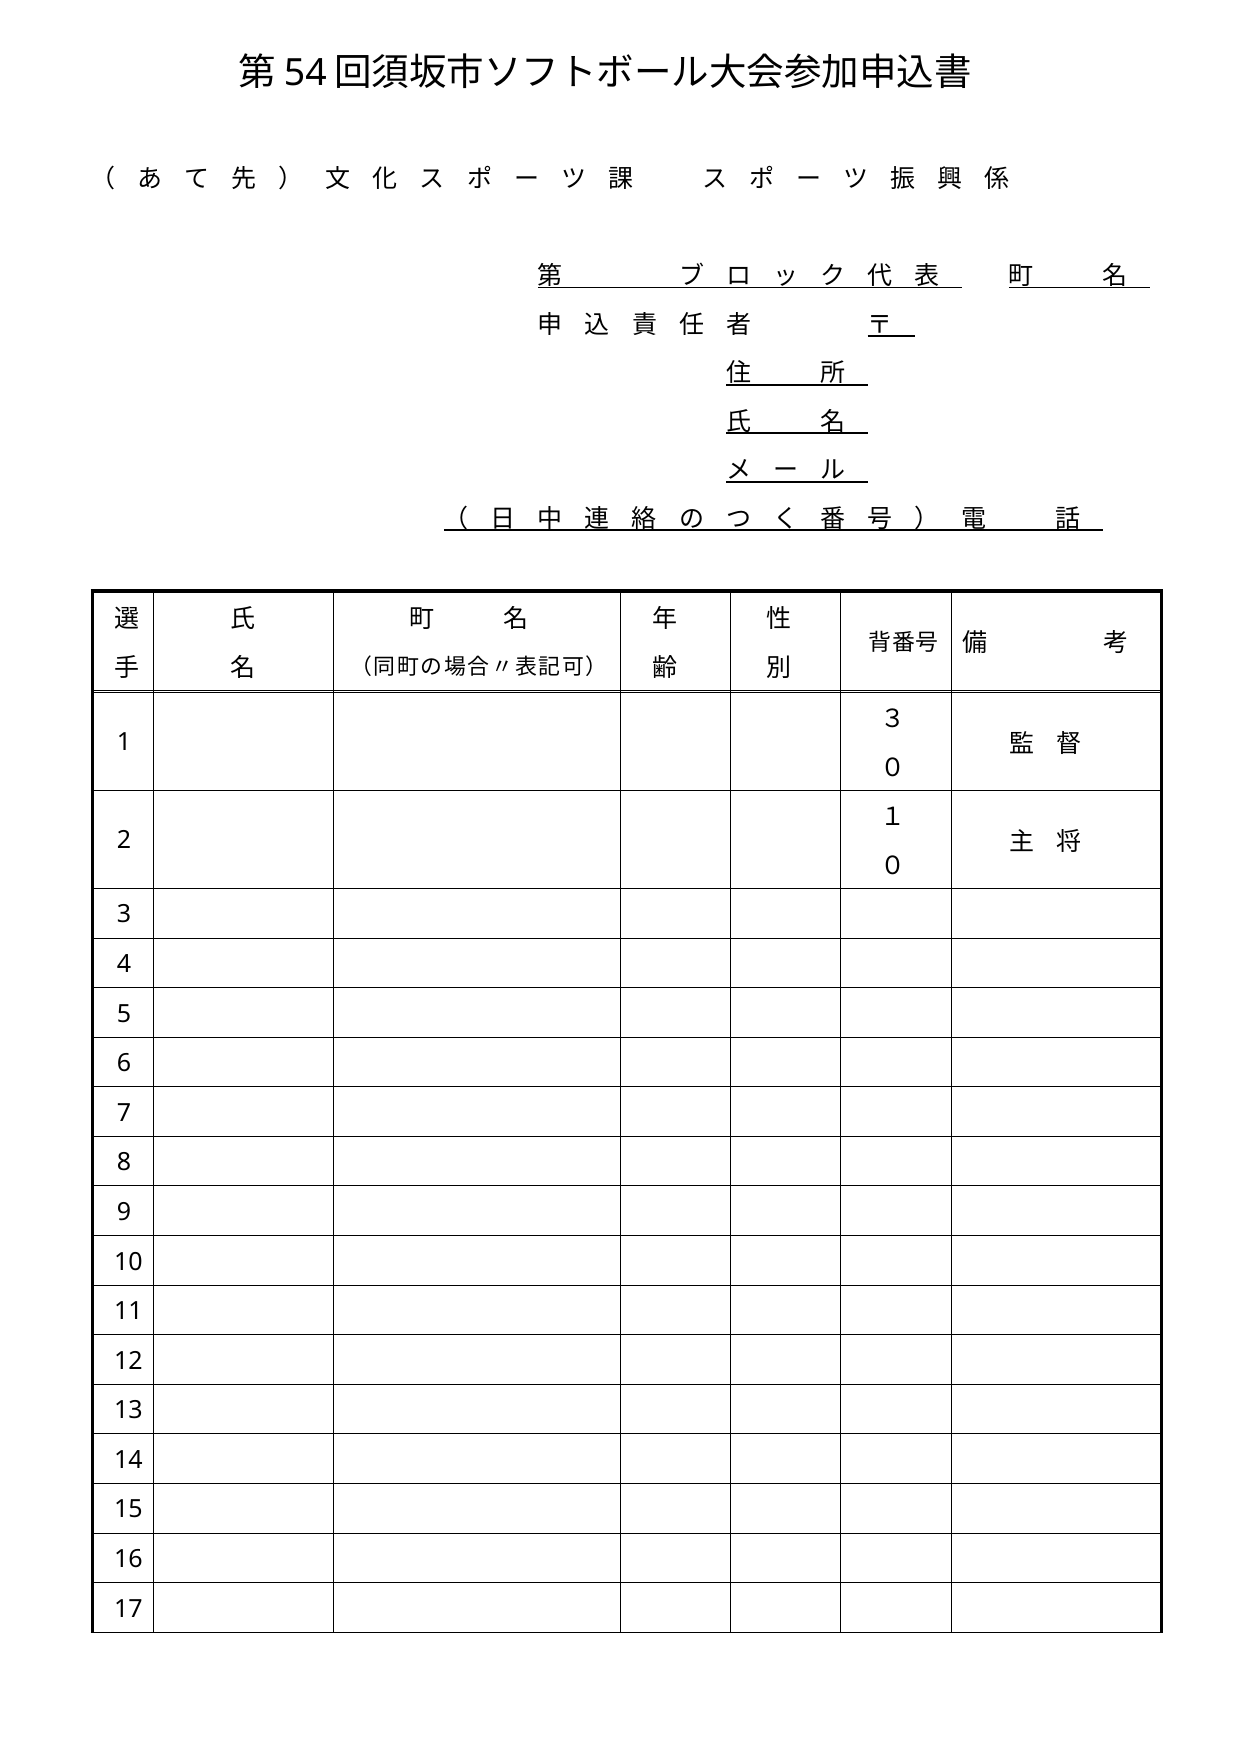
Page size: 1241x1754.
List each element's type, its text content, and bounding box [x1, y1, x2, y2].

table_cell [952, 1286, 1160, 1334]
table_cell 9 [94, 1186, 153, 1235]
table_cell [154, 1087, 333, 1136]
table_cell [841, 988, 951, 1037]
table_cell [154, 693, 333, 790]
table_cell [841, 1286, 951, 1334]
table_header 選手 [94, 593, 153, 689]
table_cell [621, 1534, 730, 1582]
table_cell 10 [94, 1236, 153, 1284]
table_cell [731, 939, 840, 987]
table_cell [841, 939, 951, 987]
table_cell [334, 1186, 620, 1235]
table_cell [621, 939, 730, 987]
table_header 背番号 [841, 593, 951, 689]
table_cell [621, 1335, 730, 1384]
table_cell [952, 1335, 1160, 1384]
text メール [90, 444, 1150, 492]
table_cell [621, 1186, 730, 1235]
table_cell [154, 791, 333, 888]
table_cell [621, 1385, 730, 1433]
table_cell [952, 1137, 1160, 1185]
table_cell [841, 1038, 951, 1086]
table_header 性別 [731, 593, 840, 689]
table_cell [621, 1434, 730, 1483]
table_cell 12 [94, 1335, 153, 1384]
table_cell [621, 889, 730, 937]
table_cell 7 [94, 1087, 153, 1136]
table_cell [731, 988, 840, 1037]
table_cell 16 [94, 1534, 153, 1582]
table_cell 17 [94, 1583, 153, 1632]
table_cell [621, 1087, 730, 1136]
table_cell [154, 1335, 333, 1384]
table_cell [334, 791, 620, 888]
table_cell 3 [94, 889, 153, 937]
table_cell [154, 889, 333, 937]
table_cell [334, 1038, 620, 1086]
table_cell [952, 1087, 1160, 1136]
table_cell [952, 939, 1160, 987]
table_cell [731, 693, 840, 790]
table_cell [841, 1385, 951, 1433]
table_cell [731, 791, 840, 888]
table_cell [841, 1484, 951, 1532]
table_cell [334, 1434, 620, 1483]
text 第 ブロック代表 町 名 [90, 249, 1150, 298]
text （日中連絡のつく番号）電 話 [90, 492, 1150, 541]
table_cell [334, 988, 620, 1037]
table_cell [334, 939, 620, 987]
table_cell [621, 791, 730, 888]
table_cell [731, 1385, 840, 1433]
table_cell [154, 1385, 333, 1433]
table_cell [731, 1335, 840, 1384]
table_cell [154, 988, 333, 1037]
table_cell [334, 693, 620, 790]
table_cell [621, 1038, 730, 1086]
table_cell [731, 1137, 840, 1185]
table_cell 2 [94, 791, 153, 888]
table_cell [731, 1434, 840, 1483]
table_cell [334, 1385, 620, 1433]
table_cell [841, 1534, 951, 1582]
table_cell [154, 1286, 333, 1334]
table_cell [841, 1335, 951, 1384]
table_cell [731, 1286, 840, 1334]
table_cell １０ [841, 791, 951, 888]
table_cell [731, 1534, 840, 1582]
table_cell [731, 1087, 840, 1136]
table_cell 1 [94, 693, 153, 790]
table_cell [952, 988, 1160, 1037]
table_cell ３０ [841, 693, 951, 790]
table_cell [154, 1186, 333, 1235]
table_cell [334, 889, 620, 937]
table_cell 11 [94, 1286, 153, 1334]
table_cell [334, 1534, 620, 1582]
table_cell [841, 1087, 951, 1136]
table_cell [952, 1385, 1160, 1433]
table_cell [841, 1236, 951, 1284]
table_cell 主将 [952, 791, 1160, 888]
table_cell [731, 1484, 840, 1532]
table_cell [621, 988, 730, 1037]
table_cell [952, 889, 1160, 937]
table_cell [334, 1137, 620, 1185]
table_header 備 考 [952, 593, 1160, 689]
table_cell [334, 1087, 620, 1136]
table_cell [334, 1335, 620, 1384]
text 住 所 [90, 347, 1150, 395]
table_cell [731, 1583, 840, 1632]
table_header 町 名 （同町の場合〃表記可） [334, 593, 620, 689]
table_cell [952, 1236, 1160, 1284]
table_cell 4 [94, 939, 153, 987]
table_cell [731, 1186, 840, 1235]
table_cell [154, 1484, 333, 1532]
table_cell [952, 1583, 1160, 1632]
table_cell [621, 1137, 730, 1185]
table_cell 5 [94, 988, 153, 1037]
table_cell [154, 1137, 333, 1185]
table_cell 15 [94, 1484, 153, 1532]
table_cell [952, 1434, 1160, 1483]
text （あて先）文化スポーツ課 スポーツ振興係 [90, 152, 1150, 201]
table_cell [952, 1534, 1160, 1582]
table_cell [841, 1186, 951, 1235]
table_cell [154, 1236, 333, 1284]
table_cell [154, 1583, 333, 1632]
text 氏 名 [90, 395, 1150, 444]
text 申込責任者 〒 [90, 298, 1150, 347]
table_cell [621, 1484, 730, 1532]
table_cell [952, 1484, 1160, 1532]
table_cell [621, 1236, 730, 1284]
table_cell [154, 1038, 333, 1086]
table_cell [841, 889, 951, 937]
table_cell [334, 1236, 620, 1284]
table_cell 6 [94, 1038, 153, 1086]
table_cell [334, 1286, 620, 1334]
table_cell 監督 [952, 693, 1160, 790]
table_cell [154, 1534, 333, 1582]
table_cell [841, 1583, 951, 1632]
table_cell [154, 939, 333, 987]
table_cell [334, 1583, 620, 1632]
table_cell [731, 1038, 840, 1086]
table_cell [841, 1434, 951, 1483]
table_cell [334, 1484, 620, 1532]
table_cell [841, 1137, 951, 1185]
table_cell 13 [94, 1385, 153, 1433]
table_cell [731, 1236, 840, 1284]
table_header 年齢 [621, 593, 730, 689]
table_cell [621, 693, 730, 790]
table_cell [952, 1038, 1160, 1086]
table_cell [621, 1583, 730, 1632]
table_cell 8 [94, 1137, 153, 1185]
table_cell 14 [94, 1434, 153, 1483]
table_header 氏 名 [154, 593, 333, 689]
table_cell [952, 1186, 1160, 1235]
table_cell [731, 889, 840, 937]
table_cell [621, 1286, 730, 1334]
table_cell [154, 1434, 333, 1483]
